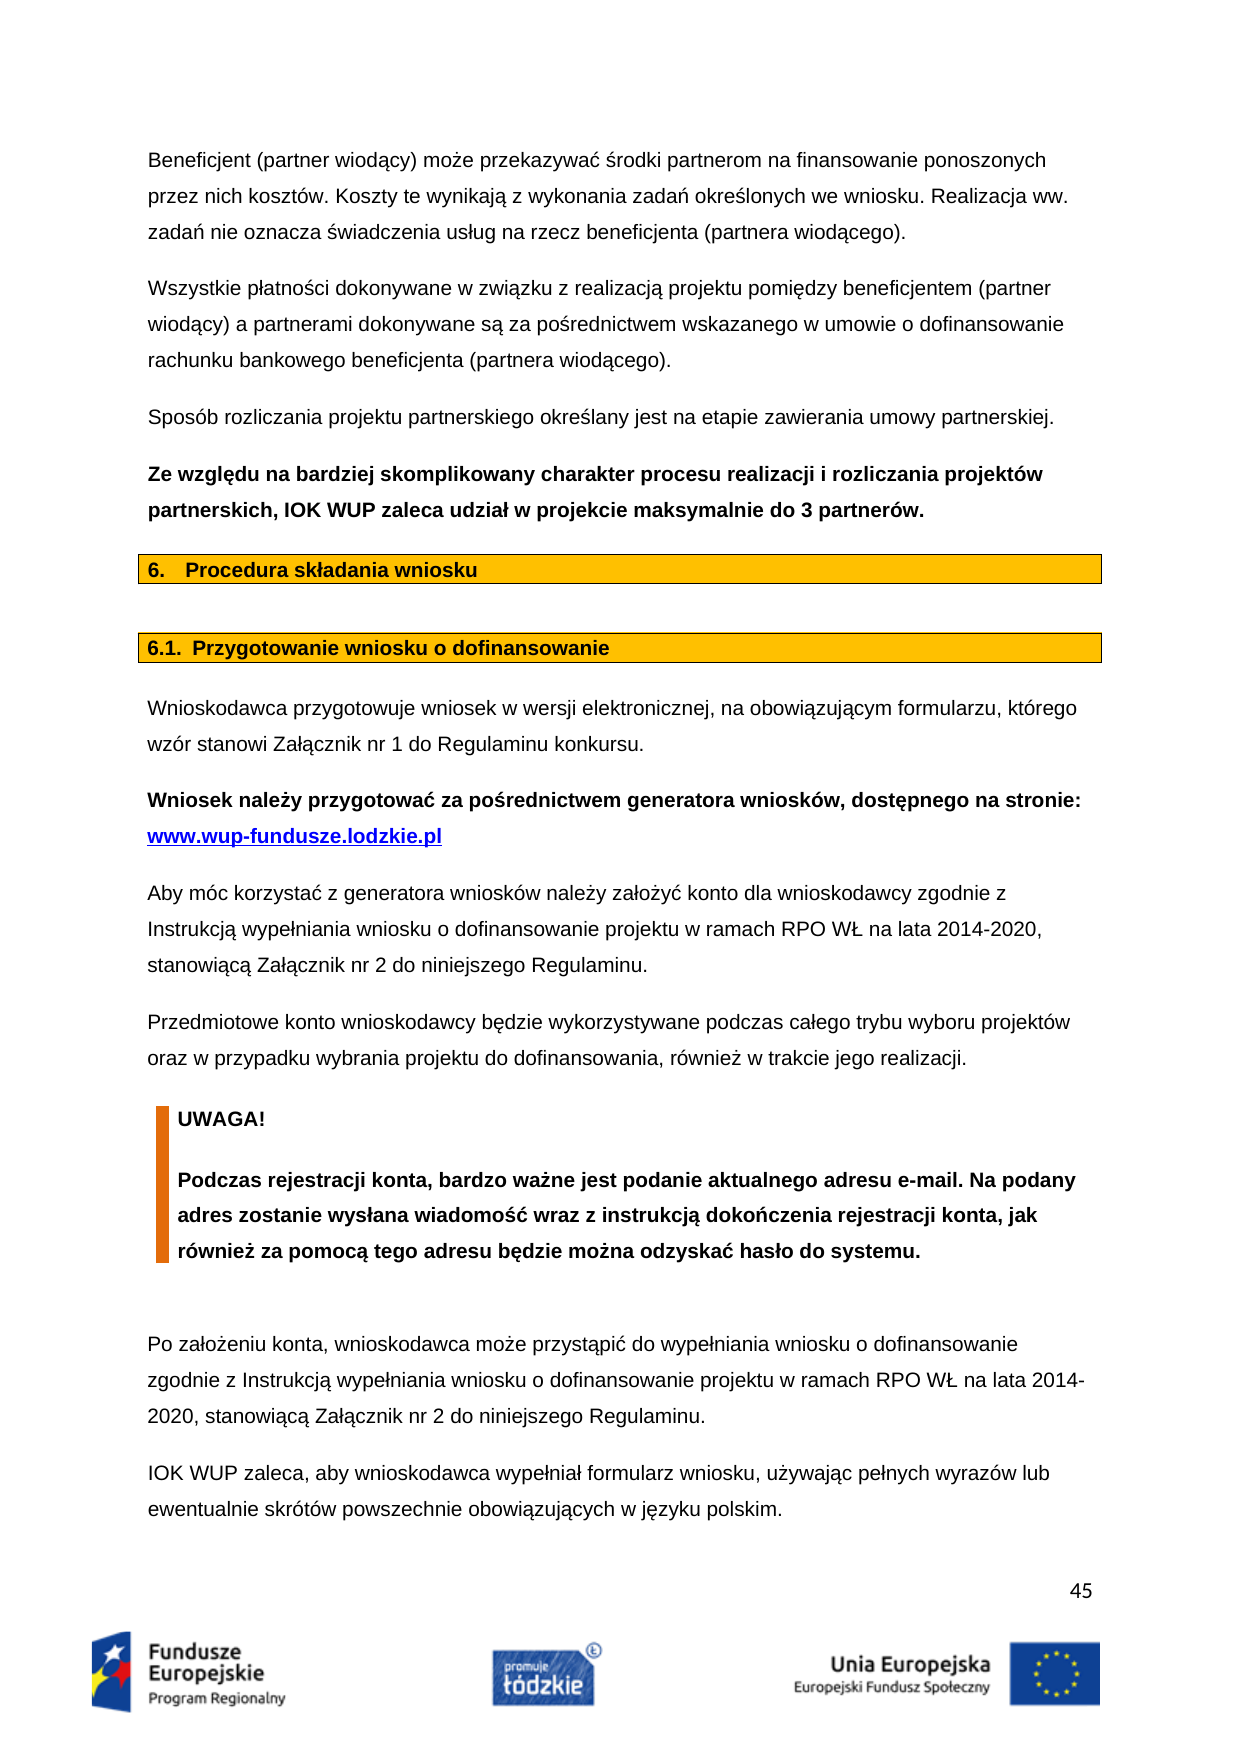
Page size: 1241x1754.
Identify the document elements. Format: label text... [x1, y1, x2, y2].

text IOK WUP zaleca, aby wnioskodawca wypełniał formularz wniosku, używając pełnych wyrazów lub ewentualnie skrótów powszechnie obowiązujących w języku polskim. [148, 1461, 1093, 1521]
text Po założeniu konta, wnioskodawca może przystąpić do wypełniania wniosku o dofinansowanie zgodnie z Instrukcją wypełniania wniosku o dofinansowanie projektu w ramach RPO WŁ na lata 2014-2020, stanowiącą Załącznik nr 2 do niniejszego Regulaminu. [147, 1332, 1093, 1428]
picture [90, 1631, 1099, 1713]
text Aby móc korzystać z generatora wniosków należy założyć konto dla wnioskodawcy zgodnie z Instrukcją wypełniania wniosku o dofinansowanie projektu w ramach RPO WŁ na lata 2014-2020, stanowiącą Załącznik nr 2 do niniejszego Regulaminu. [147, 881, 1093, 977]
list Przygotowanie wniosku o dofinansowanie [139, 634, 1101, 662]
text Beneficjent (partner wiodący) może przekazywać środki partnerom na finansowanie ponoszonych przez nich kosztów. Koszty te wynikają z wykonania zadań określonych we wniosku. Realizacja ww. zadań nie oznacza świadczenia usług na rzecz beneficjenta (partnera wiodącego). [148, 148, 1093, 243]
text Podczas rejestracji konta, bardzo ważne jest podanie aktualnego adresu e-mail. Na podany adres zostanie wysłana wiadomość wraz z instrukcją dokończenia rejestracji konta, jak również za pomocą tego adresu będzie można odzyskać hasło do systemu. [169, 1167, 1093, 1263]
list Procedura składania wniosku [139, 555, 1101, 583]
text Wszystkie płatności dokonywane w związku z realizacją projektu pomiędzy beneficjentem (partner wiodący) a partnerami dokonywane są za pośrednictwem wskazanego w umowie o dofinansowanie rachunku bankowego beneficjenta (partnera wiodącego). [148, 276, 1093, 372]
text Wniosek należy przygotować za pośrednictwem generatora wniosków, dostępnego na stronie: www.wup-fundusze.lodzkie.pl [147, 788, 1093, 848]
text Ze względu na bardziej skomplikowany charakter procesu realizacji i rozliczania projektów partnerskich, IOK WUP zaleca udział w projekcie maksymalnie do 3 partnerów. [148, 462, 1093, 522]
text Wnioskodawca przygotowuje wniosek w wersji elektronicznej, na obowiązującym formularzu, którego wzór stanowi Załącznik nr 1 do Regulaminu konkursu. [147, 696, 1093, 755]
text Przedmiotowe konto wnioskodawcy będzie wykorzystywane podczas całego trybu wyboru projektów oraz w przypadku wybrania projektu do dofinansowania, również w trakcie jego realizacji. [147, 1009, 1093, 1069]
text Sposób rozliczania projektu partnerskiego określany jest na etapie zawierania umowy partnerskiej. [148, 405, 1093, 429]
text UWAGA! [169, 1106, 1093, 1130]
